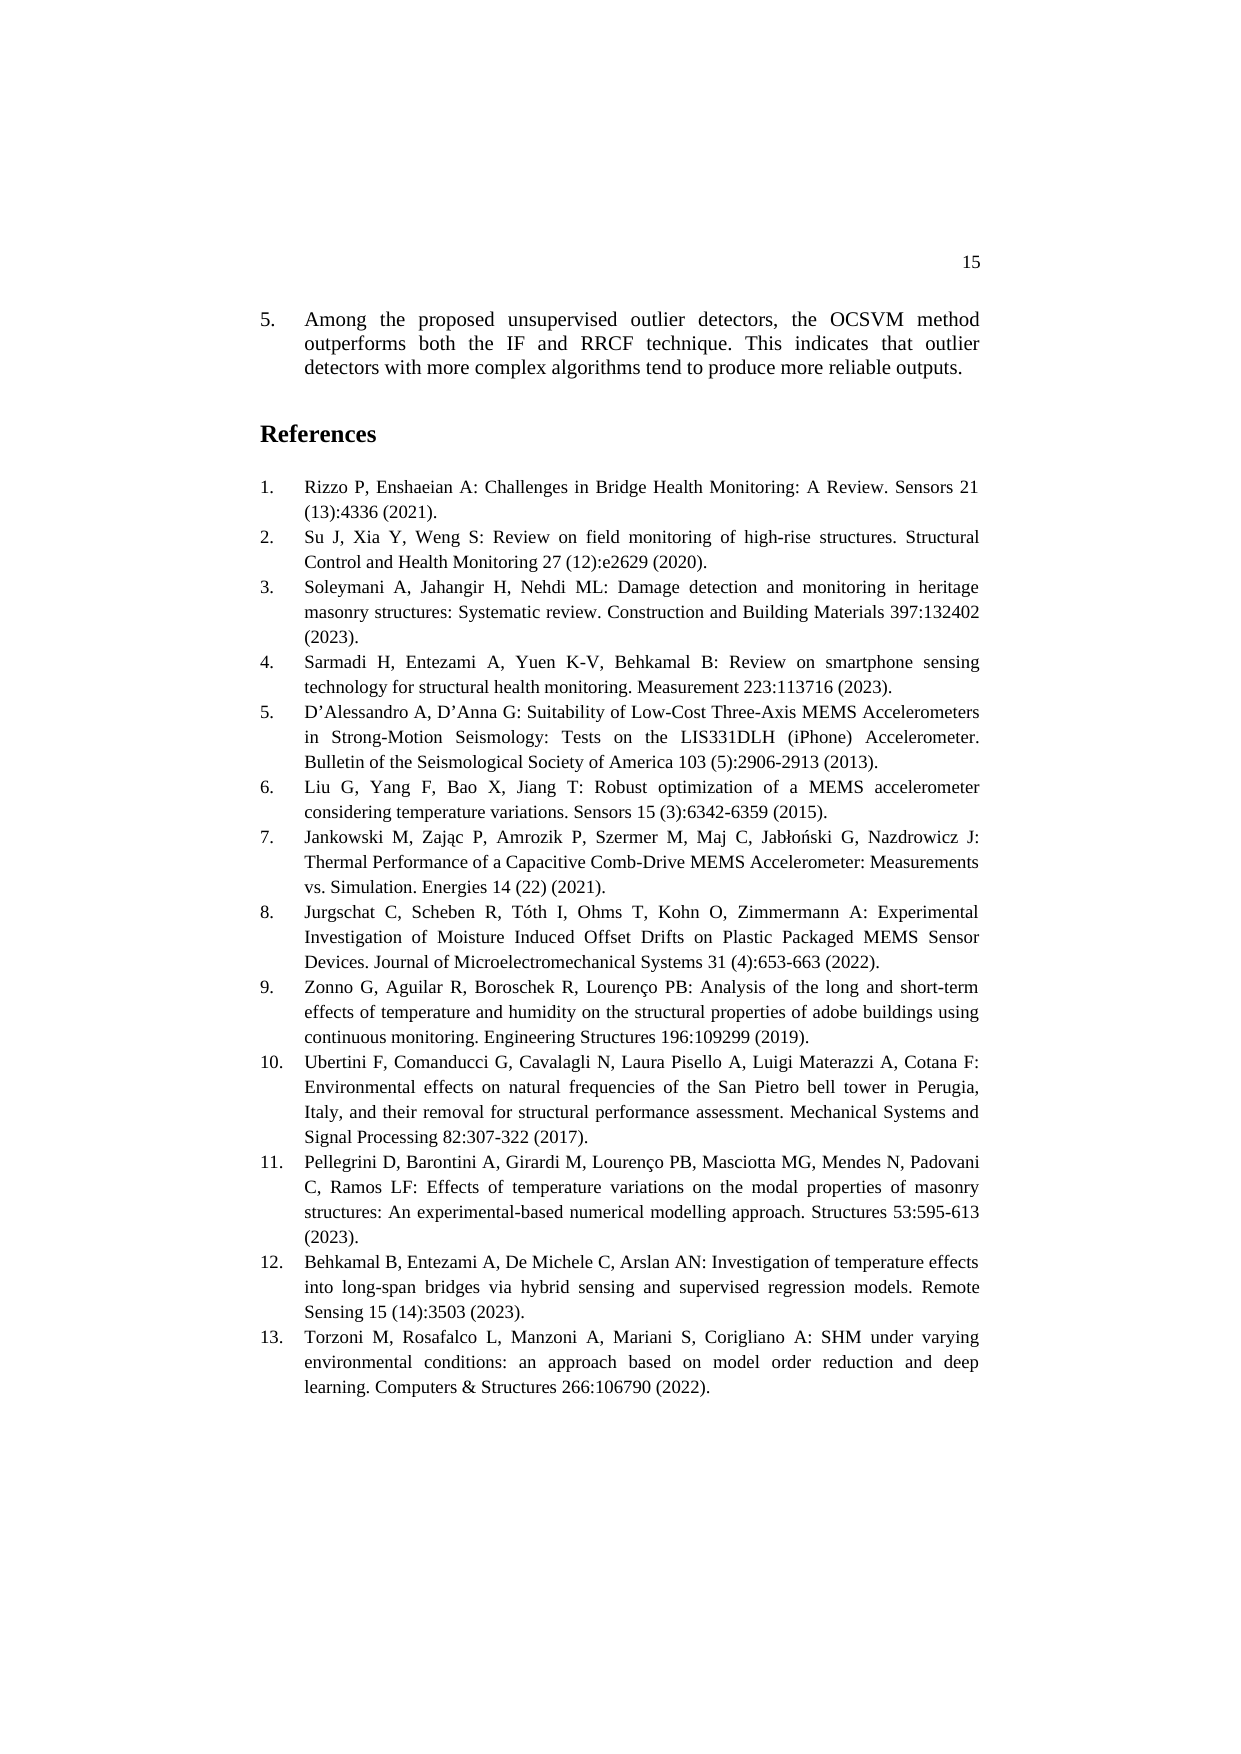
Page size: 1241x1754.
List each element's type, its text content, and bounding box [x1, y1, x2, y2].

list Among the proposed unsupervised outlier detectors, the OCSVM method outperforms both the IF and RRCF technique. This indicates that outlier detectors with more complex algorithms tend to produce more reliable outputs. [260, 307, 980, 379]
text 3. Soleymani A, Jahangir H, Nehdi ML: Damage detection and monitoring in heritage masonry structures: Systematic review. Construction and Building Materials 397:132402 (2023). [260, 573, 980, 648]
text 4. Sarmadi H, Entezami A, Yuen K-V, Behkamal B: Review on smartphone sensing technology for structural health monitoring. Measurement 223:113716 (2023). [260, 648, 980, 698]
text 6. Liu G, Yang F, Bao X, Jiang T: Robust optimization of a MEMS accelerometer considering temperature variations. Sensors 15 (3):6342-6359 (2015). [260, 773, 980, 823]
text 5. D’Alessandro A, D’Anna G: Suitability of Low‐Cost Three‐Axis MEMS Accelerometers in Strong‐Motion Seismology: Tests on the LIS331DLH (iPhone) Accelerometer. Bulletin of the Seismological Society of America 103 (5):2906-2913 (2013). [260, 698, 980, 773]
text 10. Ubertini F, Comanducci G, Cavalagli N, Laura Pisello A, Luigi Materazzi A, Cotana F: Environmental effects on natural frequencies of the San Pietro bell tower in Perugia, Italy, and their removal for structural performance assessment. Mechanical Systems and Signal Processing 82:307-322 (2017). [260, 1048, 980, 1148]
text 9. Zonno G, Aguilar R, Boroschek R, Lourenço PB: Analysis of the long and short-term effects of temperature and humidity on the structural properties of adobe buildings using continuous monitoring. Engineering Structures 196:109299 (2019). [260, 973, 980, 1048]
text 12. Behkamal B, Entezami A, De Michele C, Arslan AN: Investigation of temperature effects into long-span bridges via hybrid sensing and supervised regression models. Remote Sensing 15 (14):3503 (2023). [260, 1248, 980, 1323]
text 7. Jankowski M, Zając P, Amrozik P, Szermer M, Maj C, Jabłoński G, Nazdrowicz J: Thermal Performance of a Capacitive Comb-Drive MEMS Accelerometer: Measurements vs. Simulation. Energies 14 (22) (2021). [260, 823, 980, 898]
text 8. Jurgschat C, Scheben R, Tóth I, Ohms T, Kohn O, Zimmermann A: Experimental Investigation of Moisture Induced Offset Drifts on Plastic Packaged MEMS Sensor Devices. Journal of Microelectromechanical Systems 31 (4):653-663 (2022). [260, 898, 980, 973]
text 2. Su J, Xia Y, Weng S: Review on field monitoring of high-rise structures. Structural Control and Health Monitoring 27 (12):e2629 (2020). [260, 523, 980, 573]
text 13. Torzoni M, Rosafalco L, Manzoni A, Mariani S, Corigliano A: SHM under varying environmental conditions: an approach based on model order reduction and deep learning. Computers & Structures 266:106790 (2022). [260, 1323, 980, 1398]
subtitle References [260, 417, 980, 448]
text 11. Pellegrini D, Barontini A, Girardi M, Lourenço PB, Masciotta MG, Mendes N, Padovani C, Ramos LF: Effects of temperature variations on the modal properties of masonry structures: An experimental-based numerical modelling approach. Structures 53:595-613 (2023). [260, 1148, 980, 1248]
text 1. Rizzo P, Enshaeian A: Challenges in Bridge Health Monitoring: A Review. Sensors 21 (13):4336 (2021). [260, 473, 980, 523]
